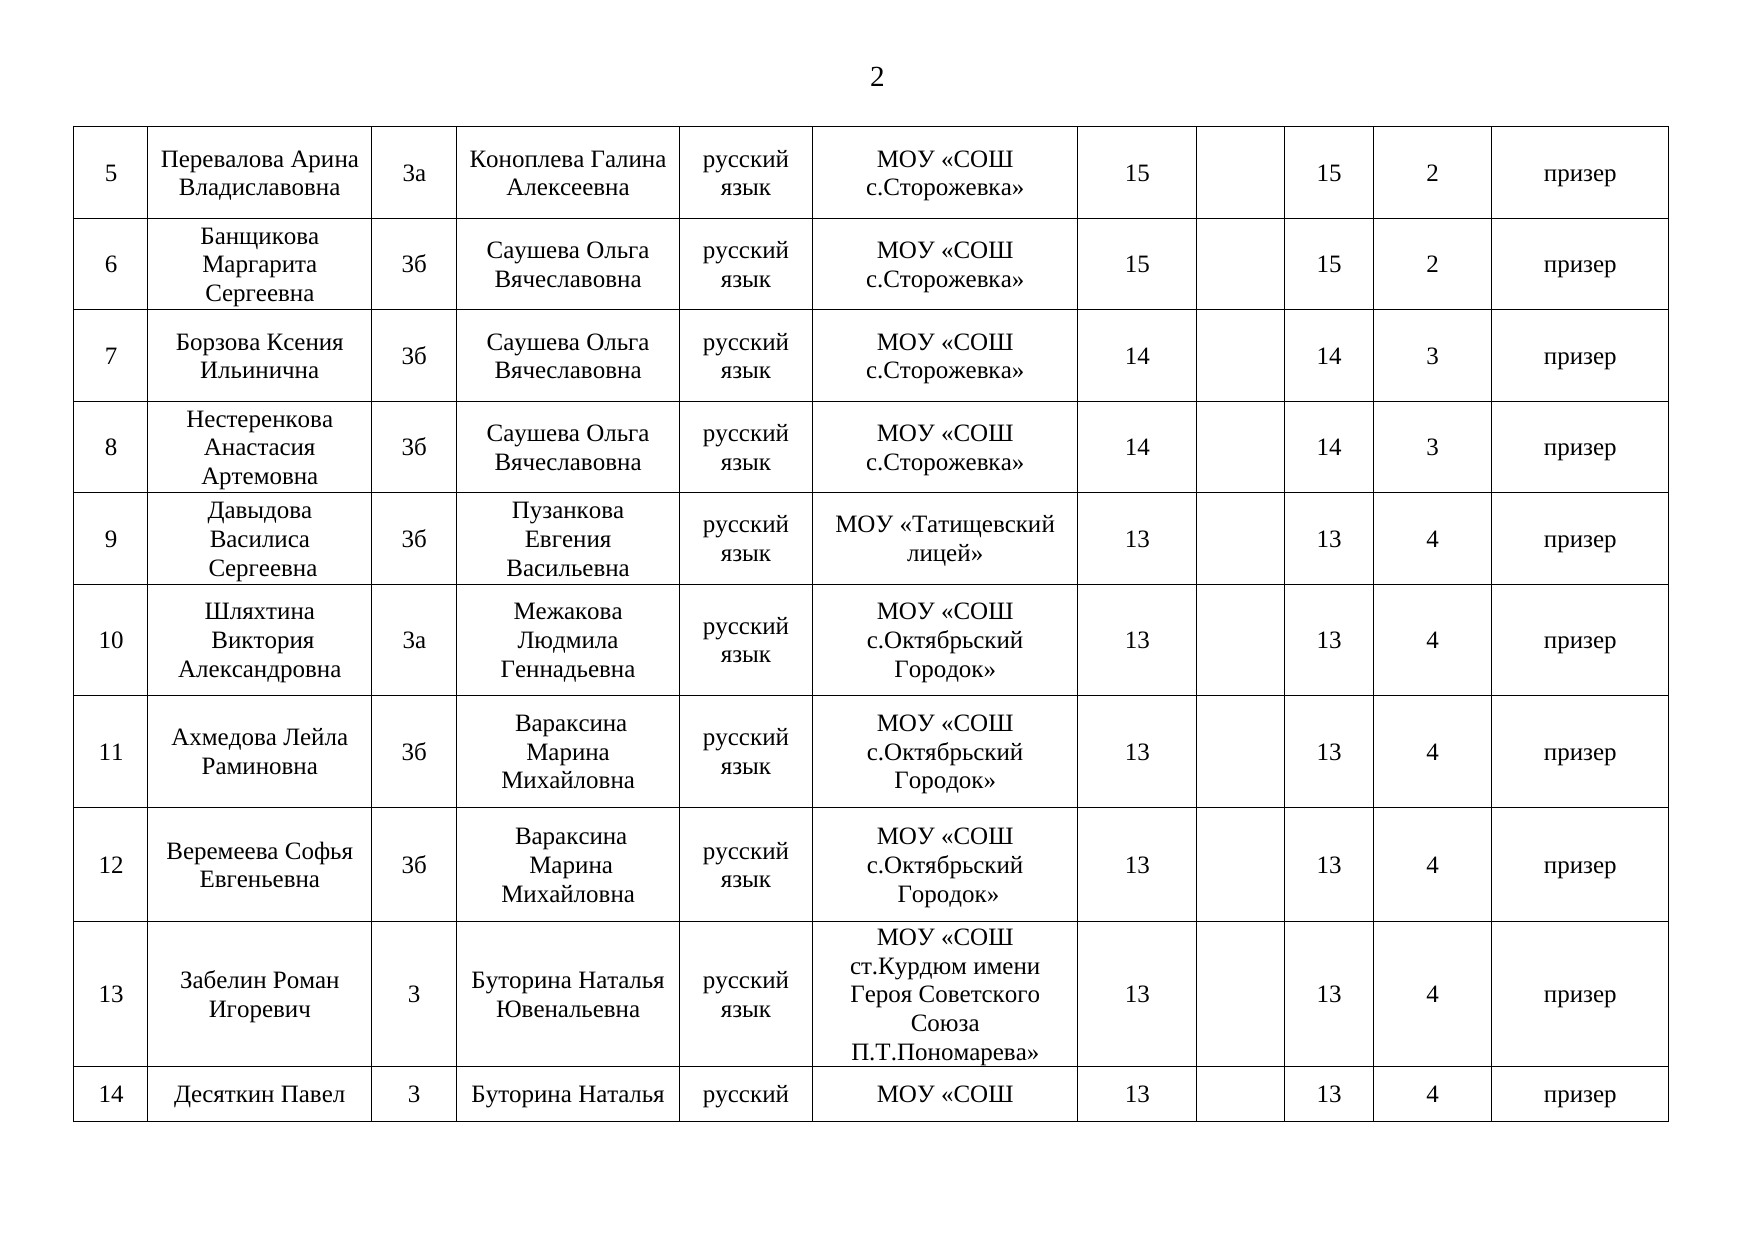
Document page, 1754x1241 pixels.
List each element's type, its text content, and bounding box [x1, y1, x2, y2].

table_cell русский язык [680, 219, 812, 309]
table_cell призер [1492, 585, 1668, 694]
table_cell 13 [1285, 696, 1373, 807]
table_cell 2 [1374, 127, 1491, 218]
table_cell 13 [1078, 696, 1196, 807]
table_cell [1197, 696, 1284, 807]
table_cell 15 [1285, 219, 1373, 309]
table_cell [1197, 585, 1284, 694]
table_cell Шляхтина Виктория Александровна [148, 585, 371, 694]
table_cell 7 [74, 310, 147, 401]
table_cell 3 [372, 922, 456, 1066]
table_cell русский язык [680, 127, 812, 218]
table_cell 3б [372, 402, 456, 492]
table_cell призер [1492, 922, 1668, 1066]
table_cell 13 [1078, 493, 1196, 583]
table_cell 4 [1374, 696, 1491, 807]
table_cell 15 [1285, 127, 1373, 218]
table_cell Веремеева Софья Евгеньевна [148, 808, 371, 921]
table_cell МОУ «СОШ с.Октябрьский Городок» [813, 585, 1077, 694]
table_cell МОУ «Татищевский лицей» [813, 493, 1077, 583]
table_cell 3 [1374, 310, 1491, 401]
table_cell 3 [372, 1067, 456, 1121]
table_cell 4 [1374, 585, 1491, 694]
table_cell Вараксина Марина Михайловна [457, 808, 679, 921]
table_cell русский язык [680, 808, 812, 921]
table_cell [813, 127, 1077, 218]
table_cell Перевалова Арина Владиславовна [148, 127, 371, 218]
table_cell призер [1492, 493, 1668, 583]
table_cell 3а [372, 127, 456, 218]
table_cell 4 [1374, 808, 1491, 921]
table_cell Межакова Людмила Геннадьевна [457, 585, 679, 694]
table_cell 13 [1078, 922, 1196, 1066]
table_cell Давыдова Василиса Сергеевна [148, 493, 371, 583]
table_cell 14 [1078, 310, 1196, 401]
table_cell [1197, 310, 1284, 401]
table_cell [1197, 808, 1284, 921]
table_cell Вараксина Марина Михайловна [457, 696, 679, 807]
table_cell Пузанкова Евгения Васильевна [457, 493, 679, 583]
table_cell 15 [1078, 219, 1196, 309]
table_cell 13 [1078, 1067, 1196, 1121]
table_cell 13 [1285, 493, 1373, 583]
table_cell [148, 1067, 371, 1121]
table_cell 9 [74, 493, 147, 583]
table_cell 13 [1285, 922, 1373, 1066]
table_cell 3 [1374, 402, 1491, 492]
table_cell [1197, 922, 1284, 1066]
table_cell 14 [1078, 402, 1196, 492]
table_cell призер [1492, 310, 1668, 401]
table_cell призер [1492, 402, 1668, 492]
table_cell [1197, 219, 1284, 309]
table_cell призер [1492, 696, 1668, 807]
table_cell 14 [74, 1067, 147, 1121]
table_cell Нестеренкова Анастасия Артемовна [148, 402, 371, 492]
table_cell 8 [74, 402, 147, 492]
table_cell 3б [372, 493, 456, 583]
table_cell Забелин Роман Игоревич [148, 922, 371, 1066]
table_cell Банщикова Маргарита Сергеевна [148, 219, 371, 309]
table_cell 2 [1374, 219, 1491, 309]
table_cell Борзова Ксения Ильинична [148, 310, 371, 401]
table_cell [1197, 127, 1284, 218]
table_cell [1197, 493, 1284, 583]
table_cell МОУ «СОШ с.Октябрьский Городок» [813, 808, 1077, 921]
table_cell [1197, 1067, 1284, 1121]
table_cell 3б [372, 219, 456, 309]
table_cell призер [1492, 127, 1668, 218]
table_cell русский язык [680, 696, 812, 807]
table_cell 3б [372, 696, 456, 807]
table_cell призер [1492, 808, 1668, 921]
table_cell русский язык [680, 922, 812, 1066]
table_cell 3а [372, 585, 456, 694]
table_cell 4 [1374, 493, 1491, 583]
table_cell 14 [1285, 402, 1373, 492]
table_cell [457, 1067, 679, 1121]
table_cell 13 [1078, 585, 1196, 694]
table_cell МОУ «СОШ с.Сторожевка» [813, 219, 1077, 309]
table_cell 5 [74, 127, 147, 218]
table_cell 15 [1078, 127, 1196, 218]
table_cell 13 [1285, 1067, 1373, 1121]
table_cell русский язык [680, 585, 812, 694]
table_cell 3б [372, 310, 456, 401]
table_cell 4 [1374, 922, 1491, 1066]
table_cell Саушева Ольга Вячеславовна [457, 402, 679, 492]
table_cell русский язык [680, 402, 812, 492]
table_cell [1197, 402, 1284, 492]
table_cell русский язык [680, 1067, 812, 1121]
table_cell 11 [74, 696, 147, 807]
table_cell 6 [74, 219, 147, 309]
table_cell 3б [372, 808, 456, 921]
table_cell 13 [1285, 808, 1373, 921]
table_cell Саушева Ольга Вячеславовна [457, 219, 679, 309]
table_cell русский язык [680, 310, 812, 401]
table_cell 10 [74, 585, 147, 694]
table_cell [813, 1067, 1077, 1121]
table_cell русский язык [680, 493, 812, 583]
table_cell призер [1492, 219, 1668, 309]
table_cell МОУ «СОШ с.Октябрьский Городок» [813, 696, 1077, 807]
table_cell 13 [1078, 808, 1196, 921]
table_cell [457, 127, 679, 218]
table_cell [813, 922, 1077, 1066]
table_cell 13 [1285, 585, 1373, 694]
table_cell 12 [74, 808, 147, 921]
table_cell призер [1492, 1067, 1668, 1121]
table_cell 4 [1374, 1067, 1491, 1121]
table_cell 14 [1285, 310, 1373, 401]
table_cell Ахмедова Лейла Раминовна [148, 696, 371, 807]
table_cell 13 [74, 922, 147, 1066]
table_cell МОУ «СОШ с.Сторожевка» [813, 402, 1077, 492]
table_cell МОУ «СОШ с.Сторожевка» [813, 310, 1077, 401]
table_cell Саушева Ольга Вячеславовна [457, 310, 679, 401]
table_cell Буторина Наталья Ювенальевна [457, 922, 679, 1066]
